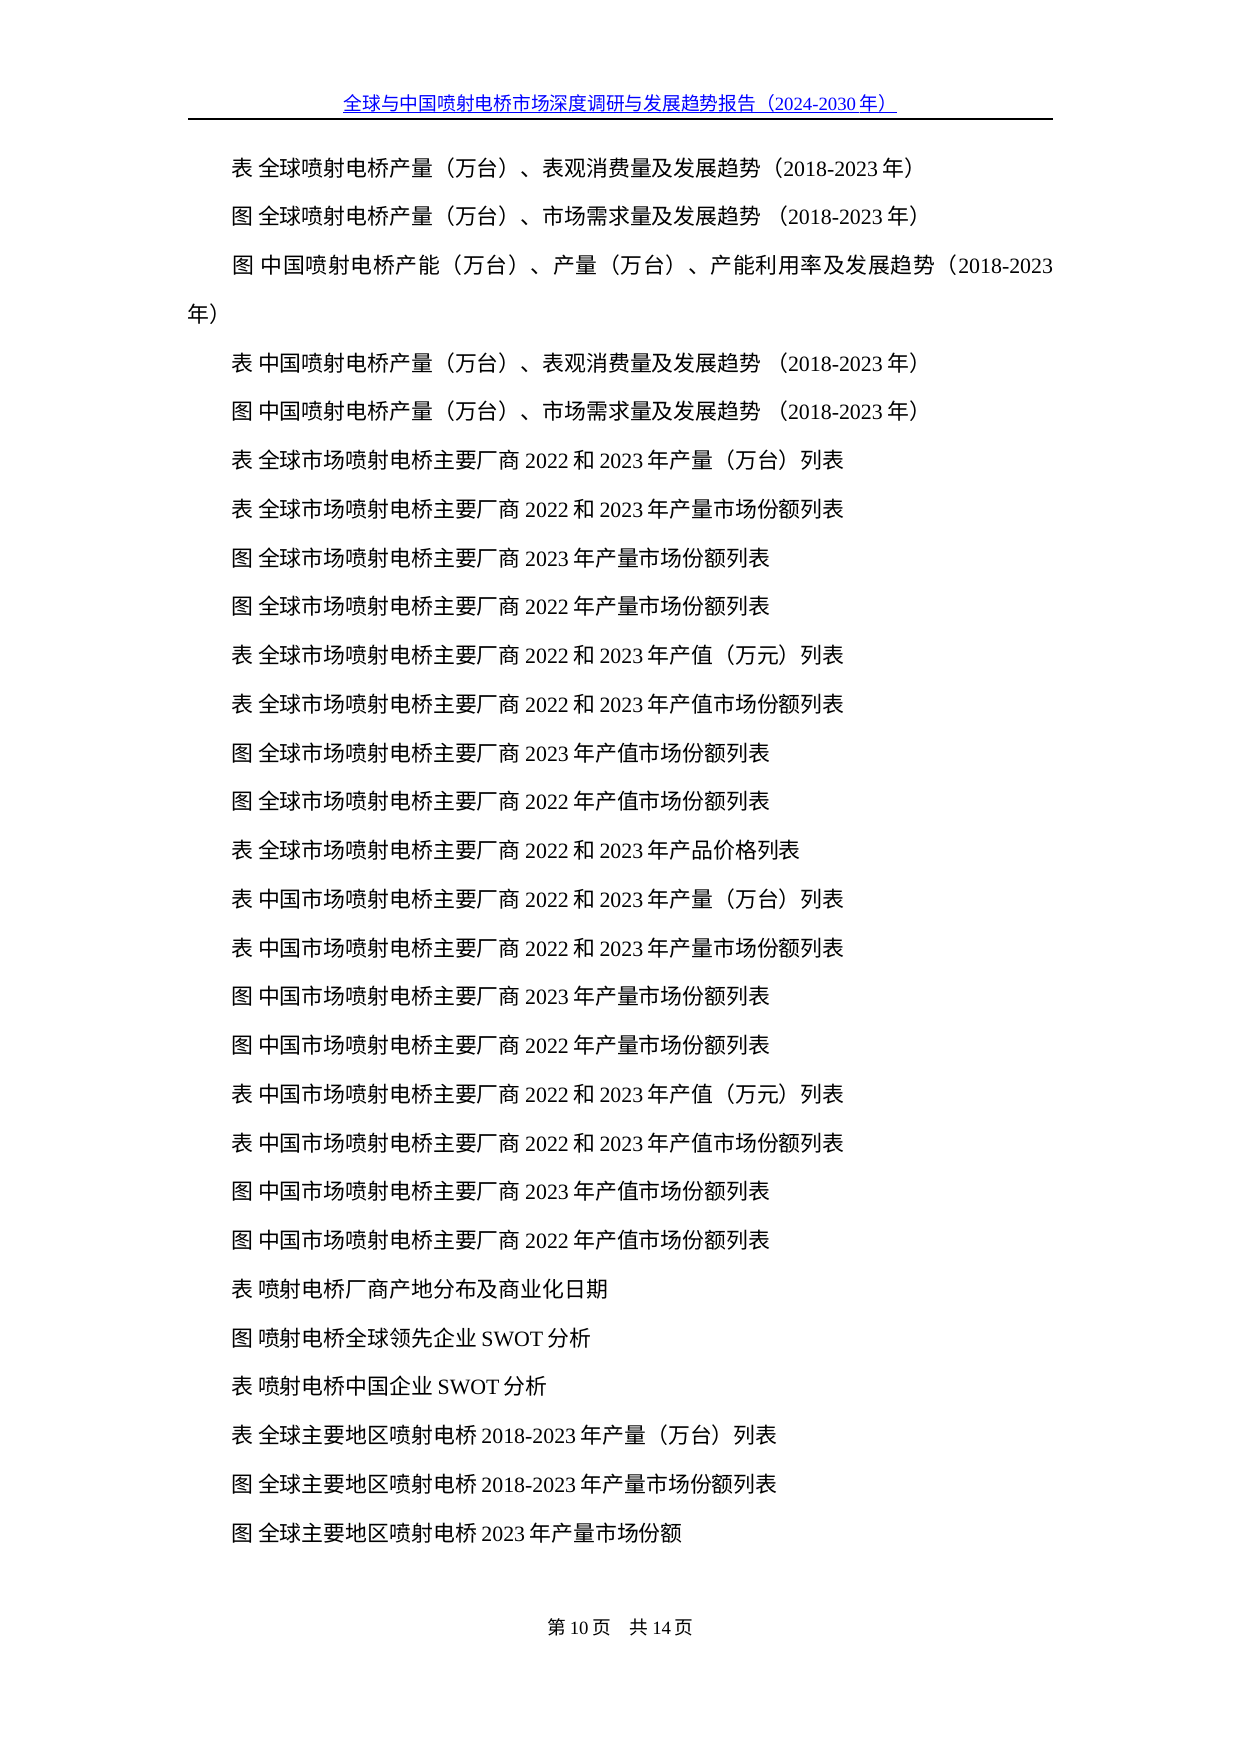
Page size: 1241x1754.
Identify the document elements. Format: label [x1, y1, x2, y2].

text [187, 150, 1053, 1548]
